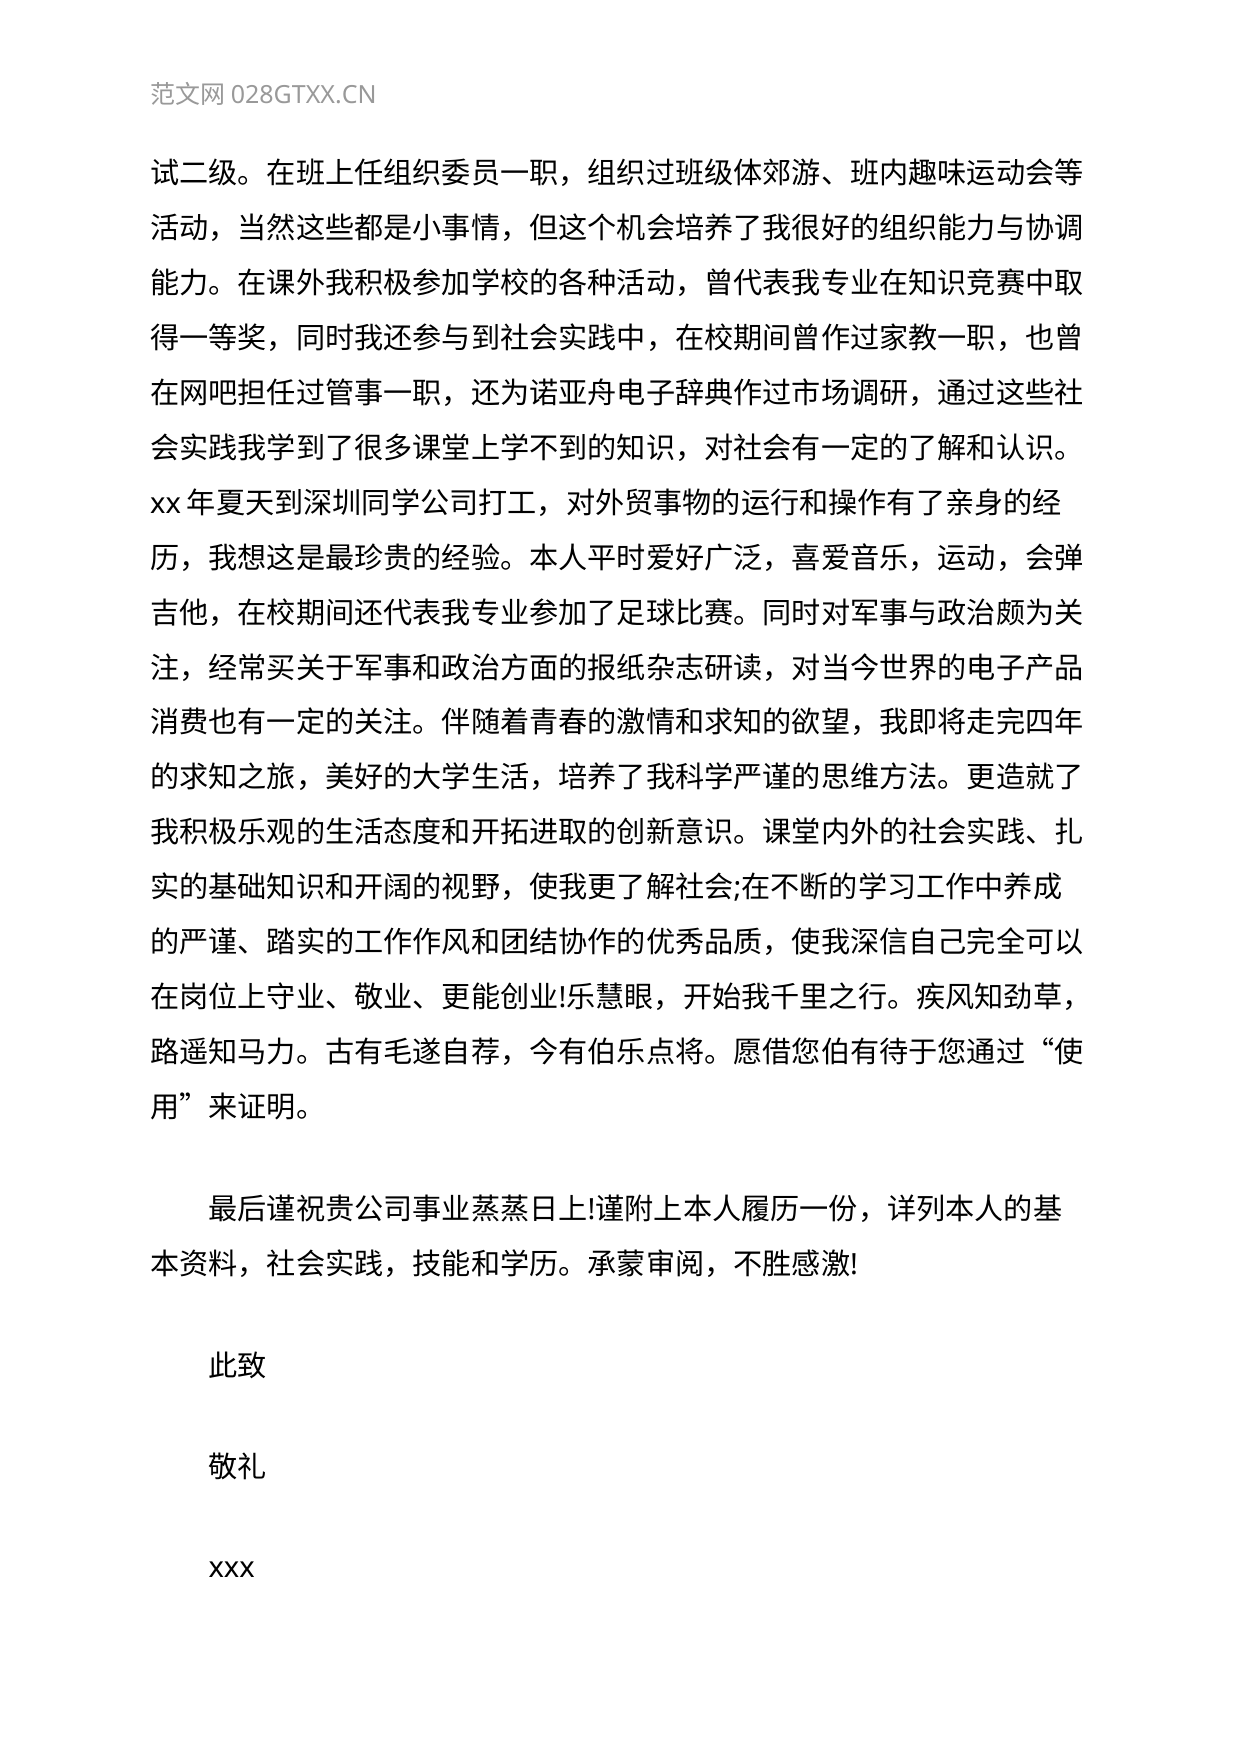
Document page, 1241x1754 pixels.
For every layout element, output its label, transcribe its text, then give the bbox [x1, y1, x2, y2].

text 最后谨祝贵公司事业蒸蒸日上!谨附上本人履历一份，详列本人的基本资料，社会实践，技能和学历。承蒙审阅，不胜感激! [150, 1185, 1090, 1283]
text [150, 150, 1090, 1126]
text xxx [150, 1546, 1090, 1586]
text 敬礼 [150, 1444, 1090, 1486]
text 此致 [150, 1342, 1090, 1384]
